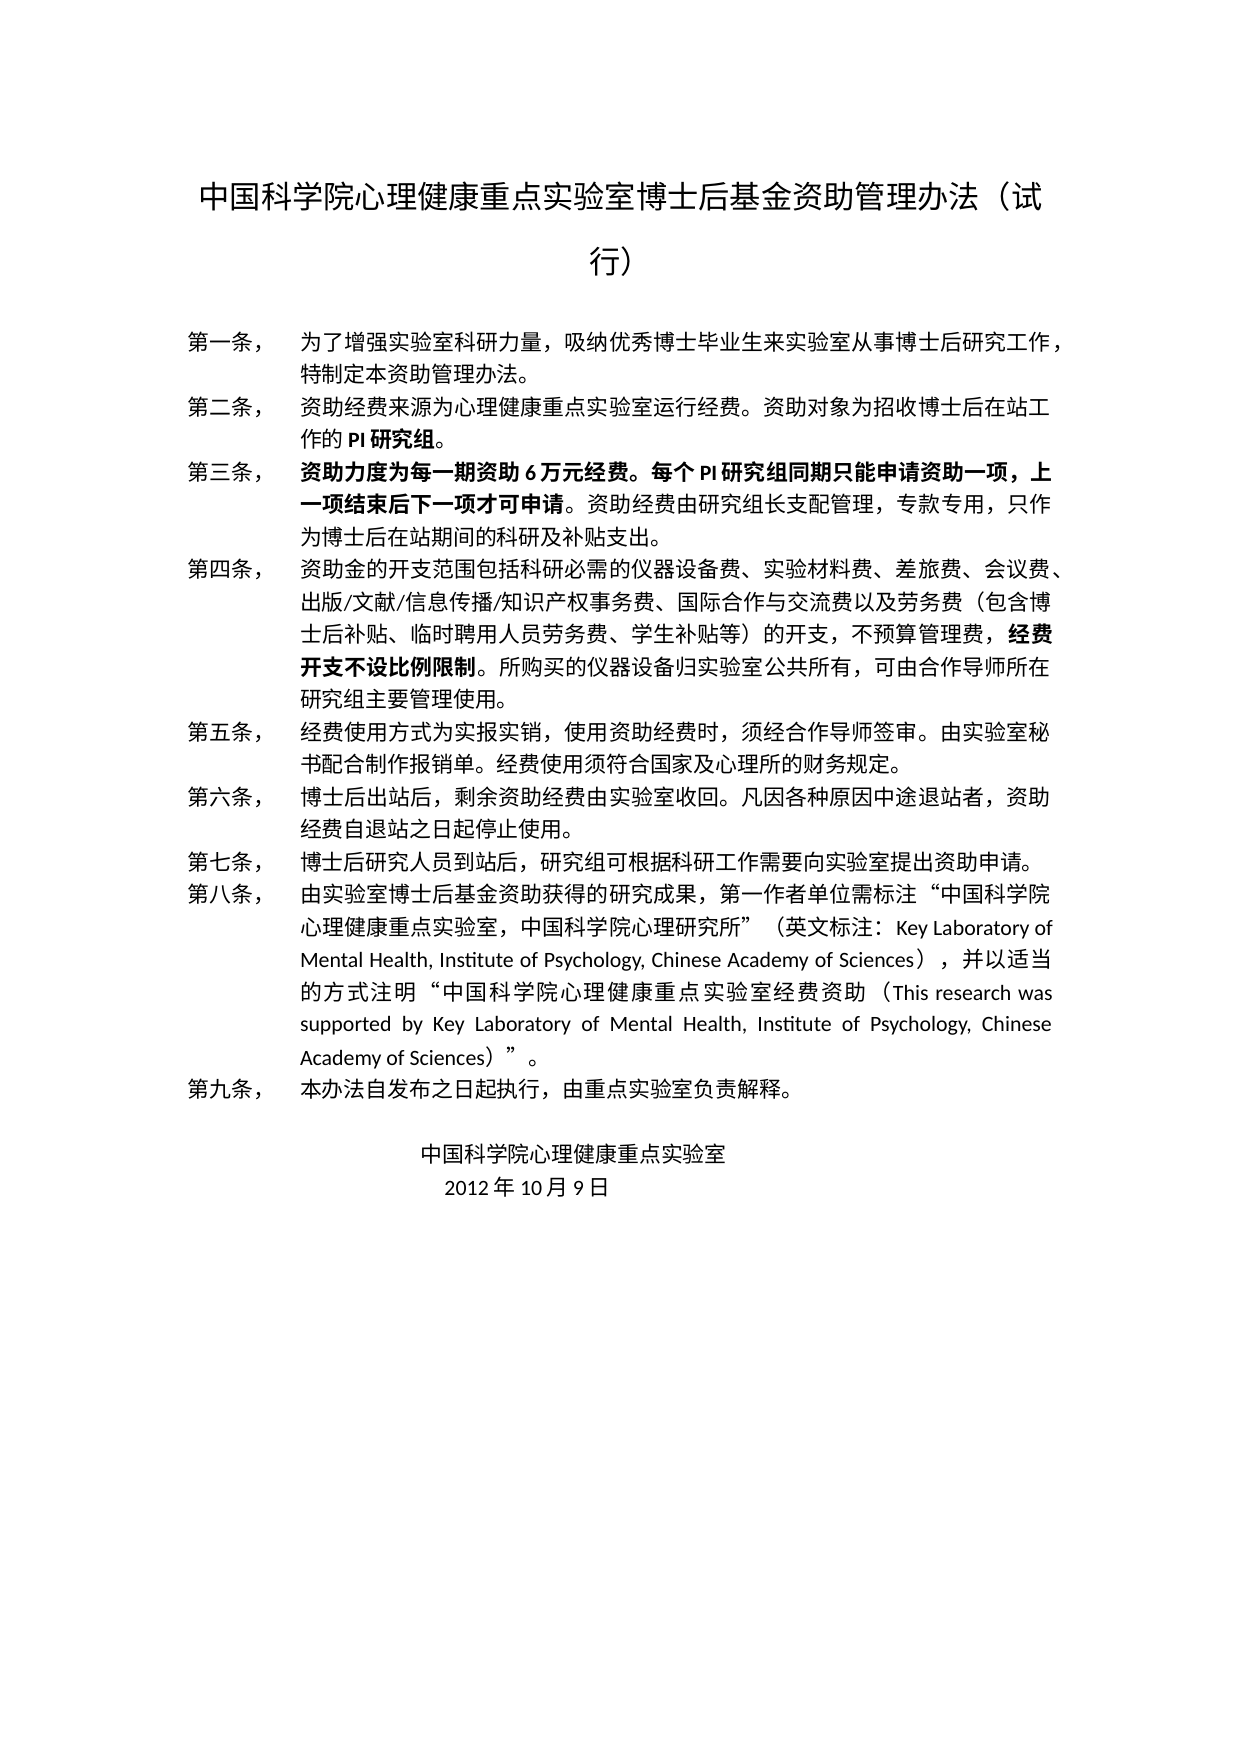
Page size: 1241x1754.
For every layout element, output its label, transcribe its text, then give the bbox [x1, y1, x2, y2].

text 中国科学院心理健康重点实验室博士后基金资助管理办法（试行） [187, 162, 1053, 292]
list 本办法自发布之日起执行，由重点实验室负责解释。 [187, 1072, 1053, 1104]
list 博士后研究人员到站后，研究组可根据科研工作需要向实验室提出资助申请。 [187, 844, 1053, 877]
list 资助金的开支范围包括科研必需的仪器设备费、实验材料费、差旅费、会议费、出版/文献/信息传播/知识产权事务费、国际合作与交流费以及劳务费（包含博士后补贴、临时聘用人员劳务费、学生补贴等）的开支，不预算管理费，经费开支不设比例限制。所购买的仪器设备归实验室公共所有，可由合作导师所在研究组主要管理使用。 [187, 552, 1053, 714]
text 中国科学院心理健康重点实验室 [187, 1137, 1053, 1169]
list 博士后出站后，剩余资助经费由实验室收回。凡因各种原因中途退站者，资助经费自退站之日起停止使用。 [187, 779, 1053, 844]
list 资助力度为每一期资助6万元经费。每个PI研究组同期只能申请资助一项，上一项结束后下一项才可申请。资助经费由研究组长支配管理，专款专用，只作为博士后在站期间的科研及补贴支出。 [187, 454, 1053, 552]
list 资助经费来源为心理健康重点实验室运行经费。资助对象为招收博士后在站工作的PI研究组。 [187, 389, 1053, 454]
list 为了增强实验室科研力量，吸纳优秀博士毕业生来实验室从事博士后研究工作，特制定本资助管理办法。 [187, 324, 1053, 389]
text 2012年10月9日 [187, 1169, 1053, 1202]
list 经费使用方式为实报实销，使用资助经费时，须经合作导师签审。由实验室秘书配合制作报销单。经费使用须符合国家及心理所的财务规定。 [187, 714, 1053, 779]
list 由实验室博士后基金资助获得的研究成果，第一作者单位需标注“中国科学院心理健康重点实验室，中国科学院心理研究所”（英文标注：Key Laboratory of Mental Health, Institute of Psychology, Chinese Academy of Sciences），并以适当的方式注明“中国科学院心理健康重点实验室经费资助（This research was supported by Key Laboratory of Mental Health, Institute of Psychology, Chinese Academy of Sciences）”。 [187, 877, 1053, 1072]
